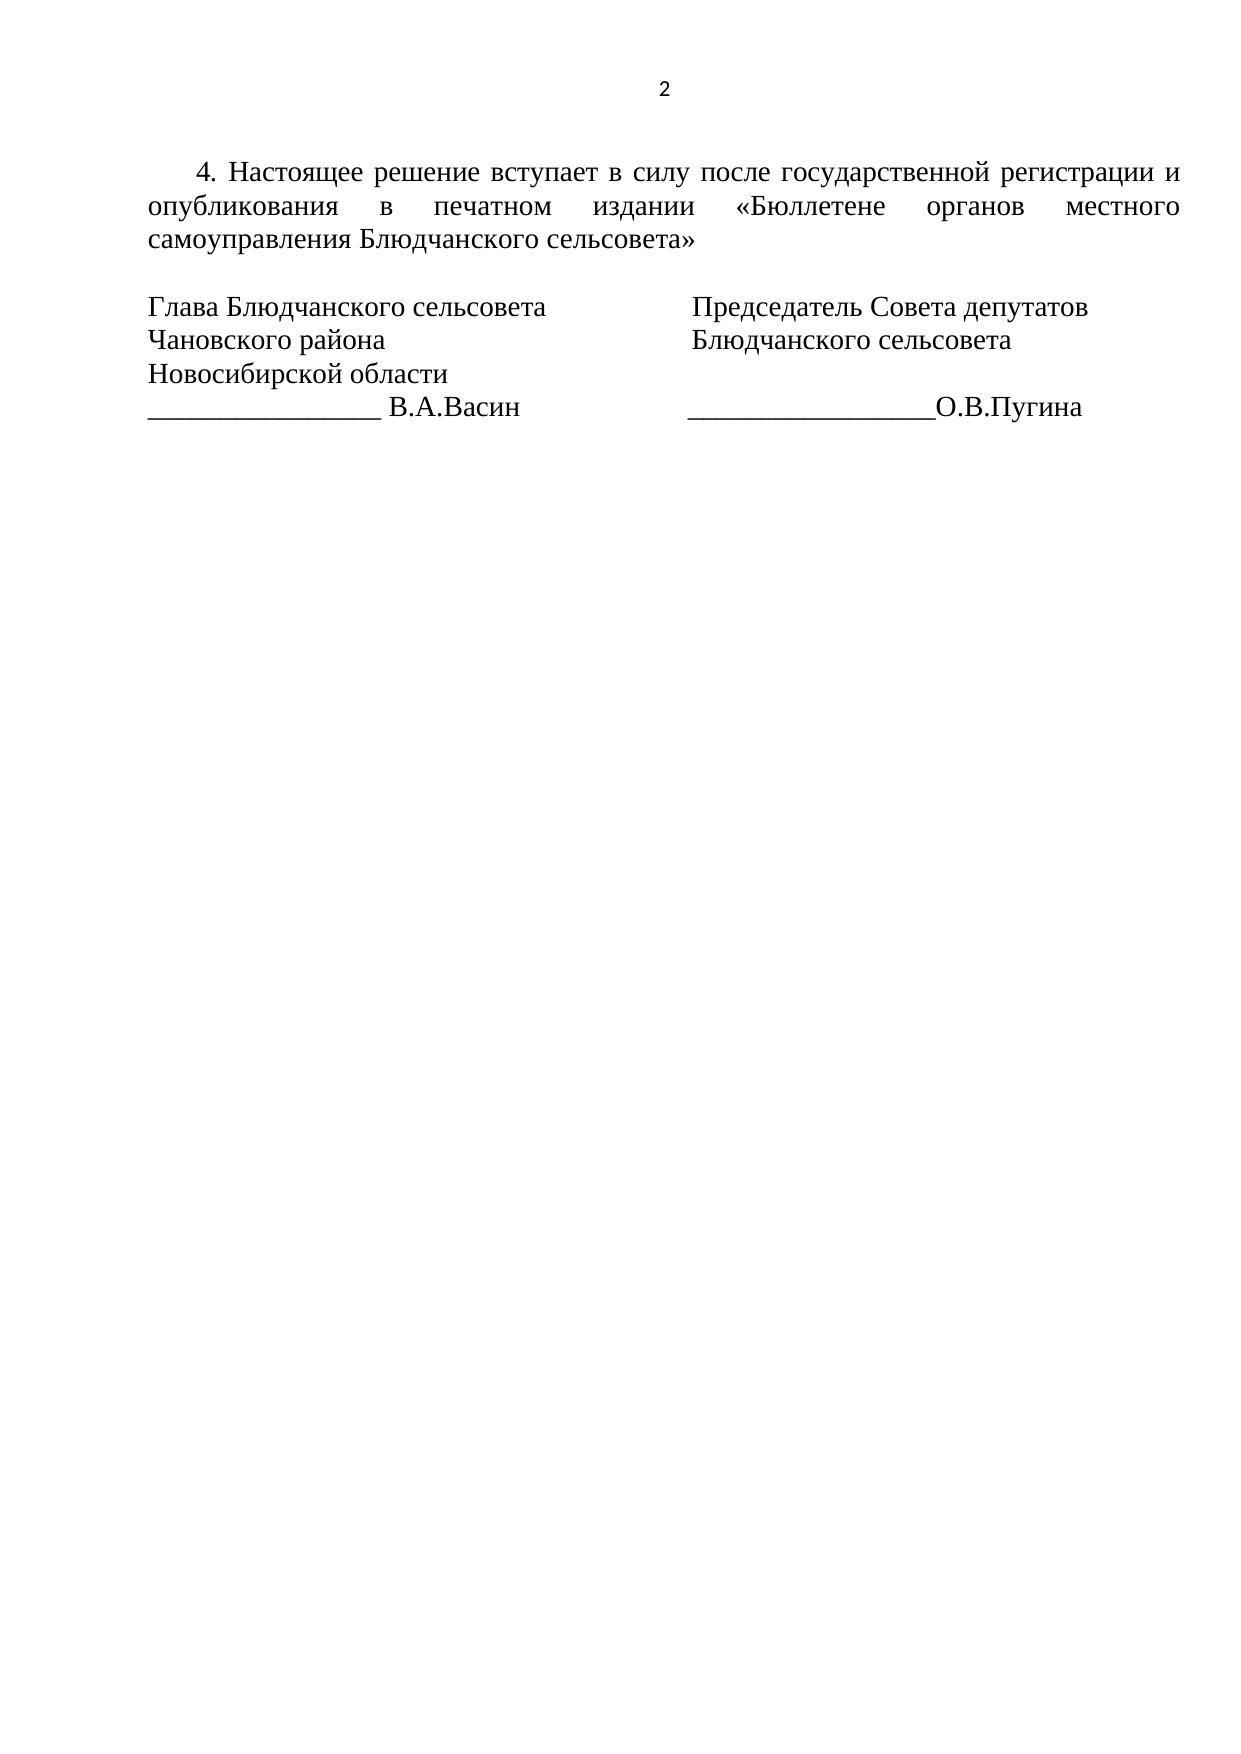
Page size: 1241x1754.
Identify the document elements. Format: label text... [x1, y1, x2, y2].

text Новосибирской области [148, 356, 1181, 389]
text Глава Блюдчанского сельсовета Председатель Совета депутатов [148, 289, 1181, 322]
text 4. Настоящее решение вступает в силу после государственной регистрации и опубликования в печатном издании «Бюллетене органов местного самоуправления Блюдчанского сельсовета» [148, 154, 1181, 255]
text Чановского района Блюдчанского сельсовета [148, 322, 1181, 356]
text ________________ В.А.Васин _________________О.В.Пугина [148, 389, 1181, 423]
